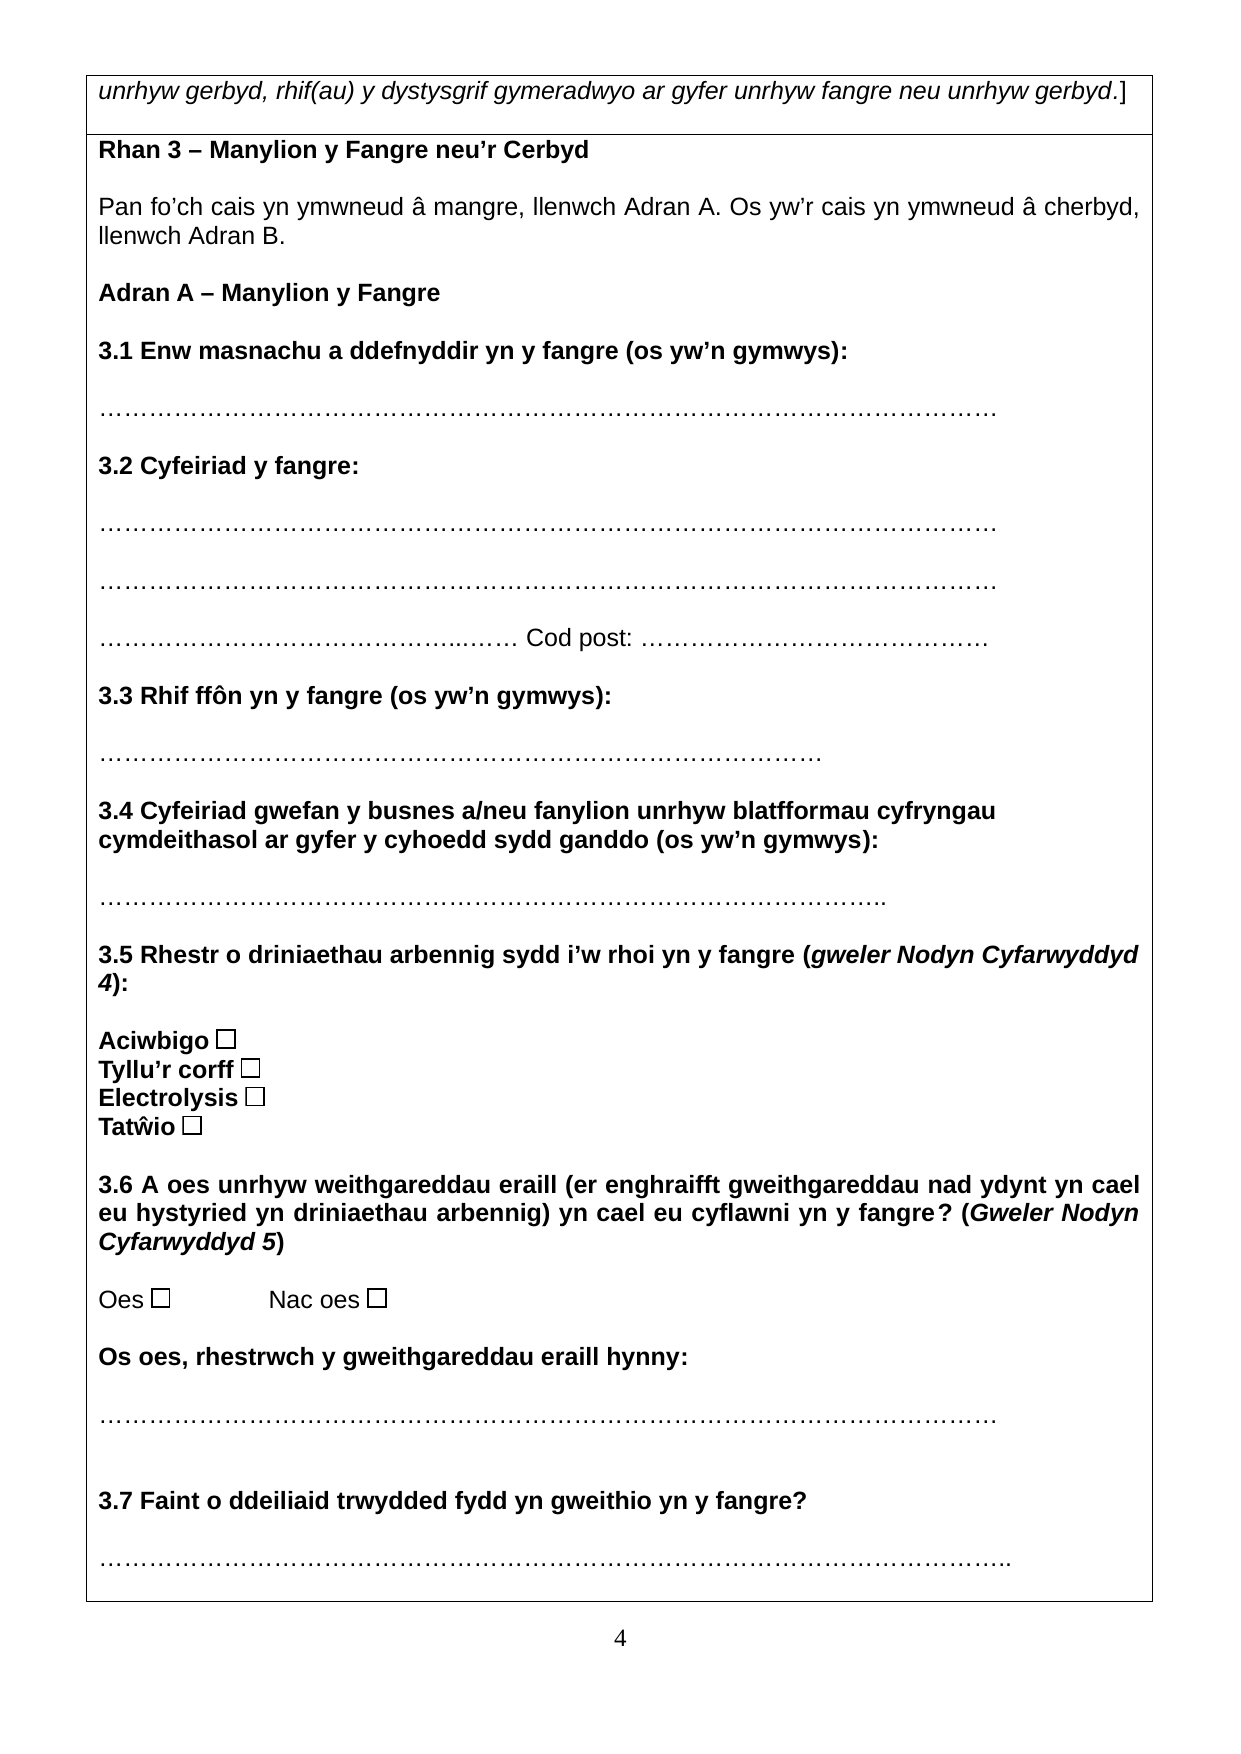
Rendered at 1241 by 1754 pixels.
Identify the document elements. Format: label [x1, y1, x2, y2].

table_cell [87, 135, 1152, 1601]
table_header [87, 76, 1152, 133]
